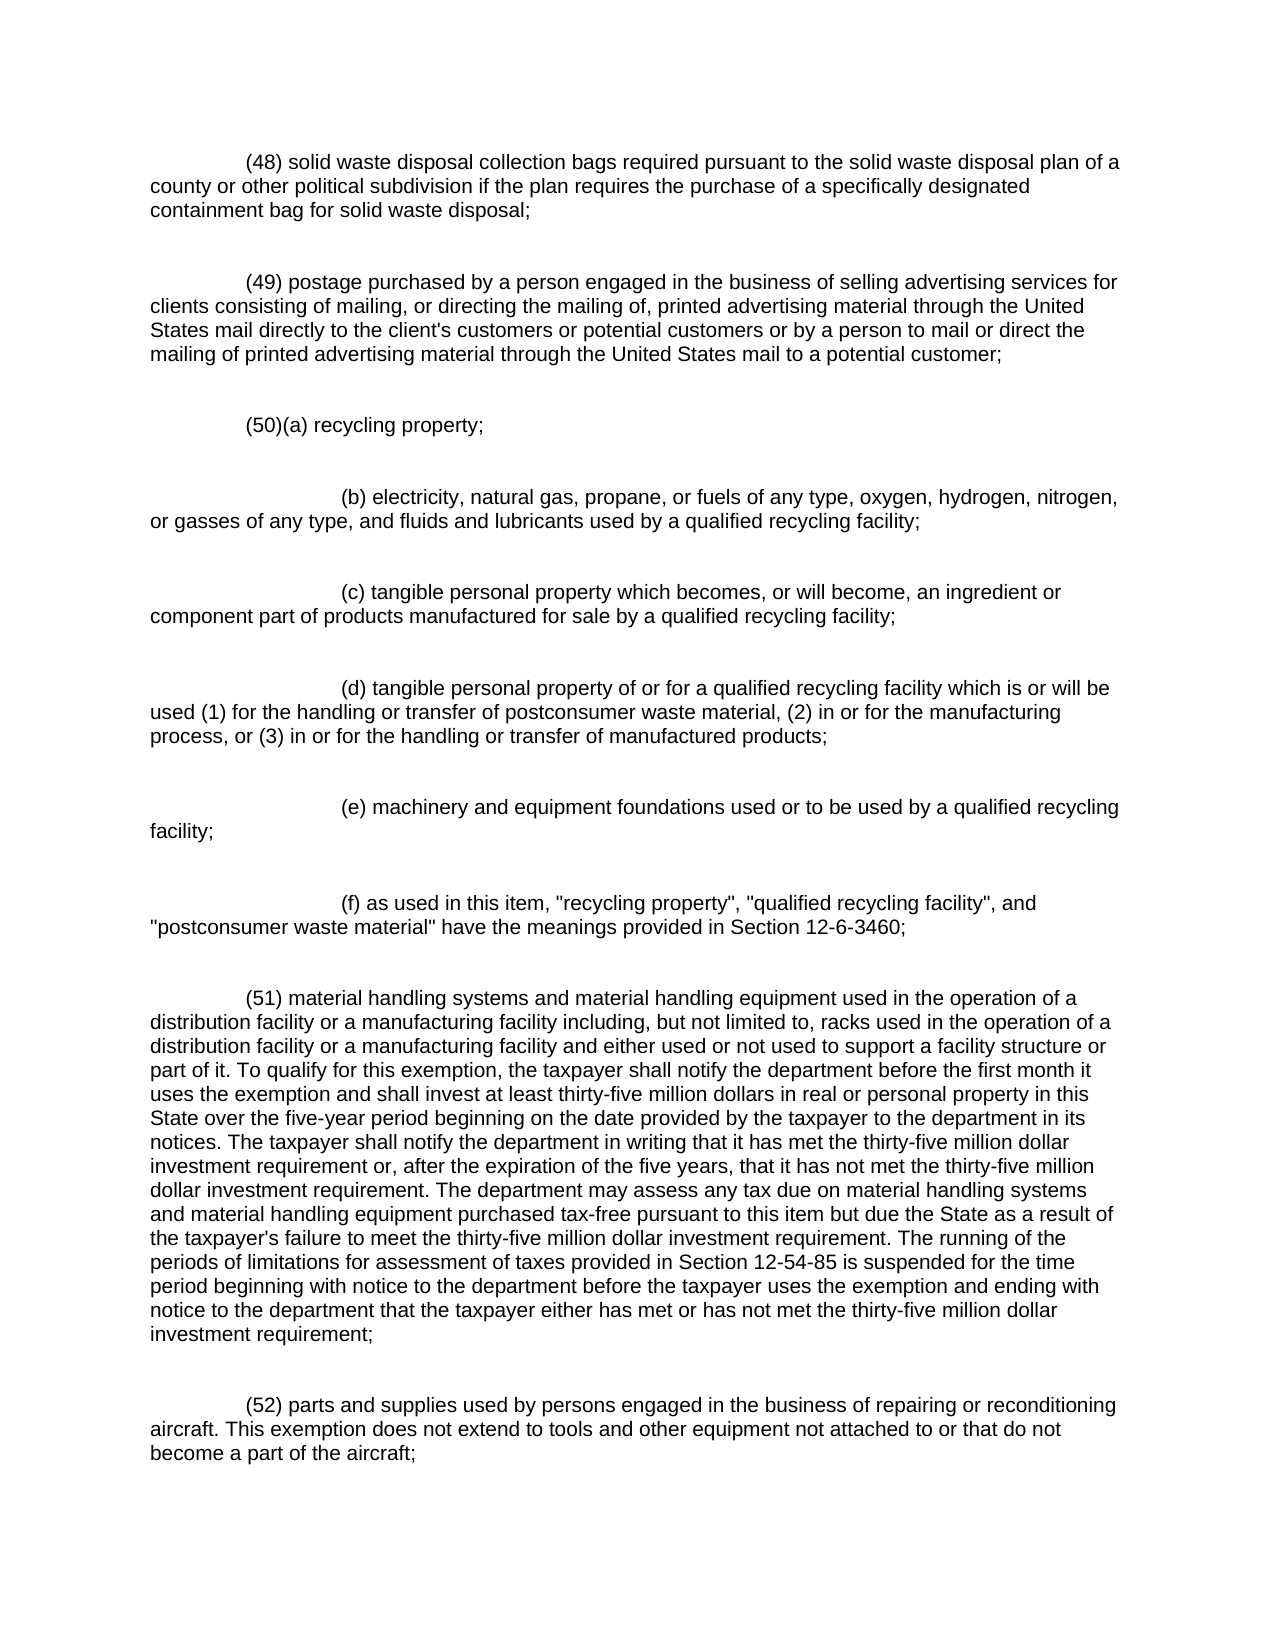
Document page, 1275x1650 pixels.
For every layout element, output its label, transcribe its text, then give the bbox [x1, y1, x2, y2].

text (50)(a) recycling property; [150, 413, 1125, 461]
text (52) parts and supplies used by persons engaged in the business of repairing or reconditioning aircraft. This exemption does not extend to tools and other equipment not attached to or that do not become a part of the aircraft; [150, 1393, 1125, 1488]
text (b) electricity, natural gas, propane, or fuels of any type, oxygen, hydrogen, nitrogen, or gasses of any type, and fluids and lubricants used by a qualified recycling facility; [150, 484, 1125, 556]
text (e) machinery and equipment foundations used or to be used by a qualified recycling facility; [150, 795, 1125, 867]
text (48) solid waste disposal collection bags required pursuant to the solid waste disposal plan of a county or other political subdivision if the plan requires the purchase of a specifically designated containment bag for solid waste disposal; [150, 150, 1125, 246]
text (f) as used in this item, "recycling property", "qualified recycling facility", and "postconsumer waste material" have the meanings provided in Section 12-6-3460; [150, 891, 1125, 962]
text (c) tangible personal property which becomes, or will become, an ingredient or component part of products manufactured for sale by a qualified recycling facility; [150, 580, 1125, 652]
text (d) tangible personal property of or for a qualified recycling facility which is or will be used (1) for the handling or transfer of postconsumer waste material, (2) in or for the manufacturing process, or (3) in or for the handling or transfer of manufactured products; [150, 676, 1125, 771]
text (49) postage purchased by a person engaged in the business of selling advertising services for clients consisting of mailing, or directing the mailing of, printed advertising material through the United States mail directly to the client's customers or potential customers or by a person to mail or direct the mailing of printed advertising material through the United States mail to a potential customer; [150, 269, 1125, 389]
text (51) material handling systems and material handling equipment used in the operation of a distribution facility or a manufacturing facility including, but not limited to, racks used in the operation of a distribution facility or a manufacturing facility and either used or not used to support a facility structure or part of it. To qualify for this exemption, the taxpayer shall notify the department before the first month it uses the exemption and shall invest at least thirty-five million dollars in real or personal property in this State over the five-year period beginning on the date provided by the taxpayer to the department in its notices. The taxpayer shall notify the department in writing that it has met the thirty-five million dollar investment requirement or, after the expiration of the five years, that it has not met the thirty-five million dollar investment requirement. The department may assess any tax due on material handling systems and material handling equipment purchased tax-free pursuant to this item but due the State as a result of the taxpayer's failure to meet the thirty-five million dollar investment requirement. The running of the periods of limitations for assessment of taxes provided in Section 12-54-85 is suspended for the time period beginning with notice to the department before the taxpayer uses the exemption and ending with notice to the department that the taxpayer either has met or has not met the thirty-five million dollar investment requirement; [150, 986, 1125, 1369]
